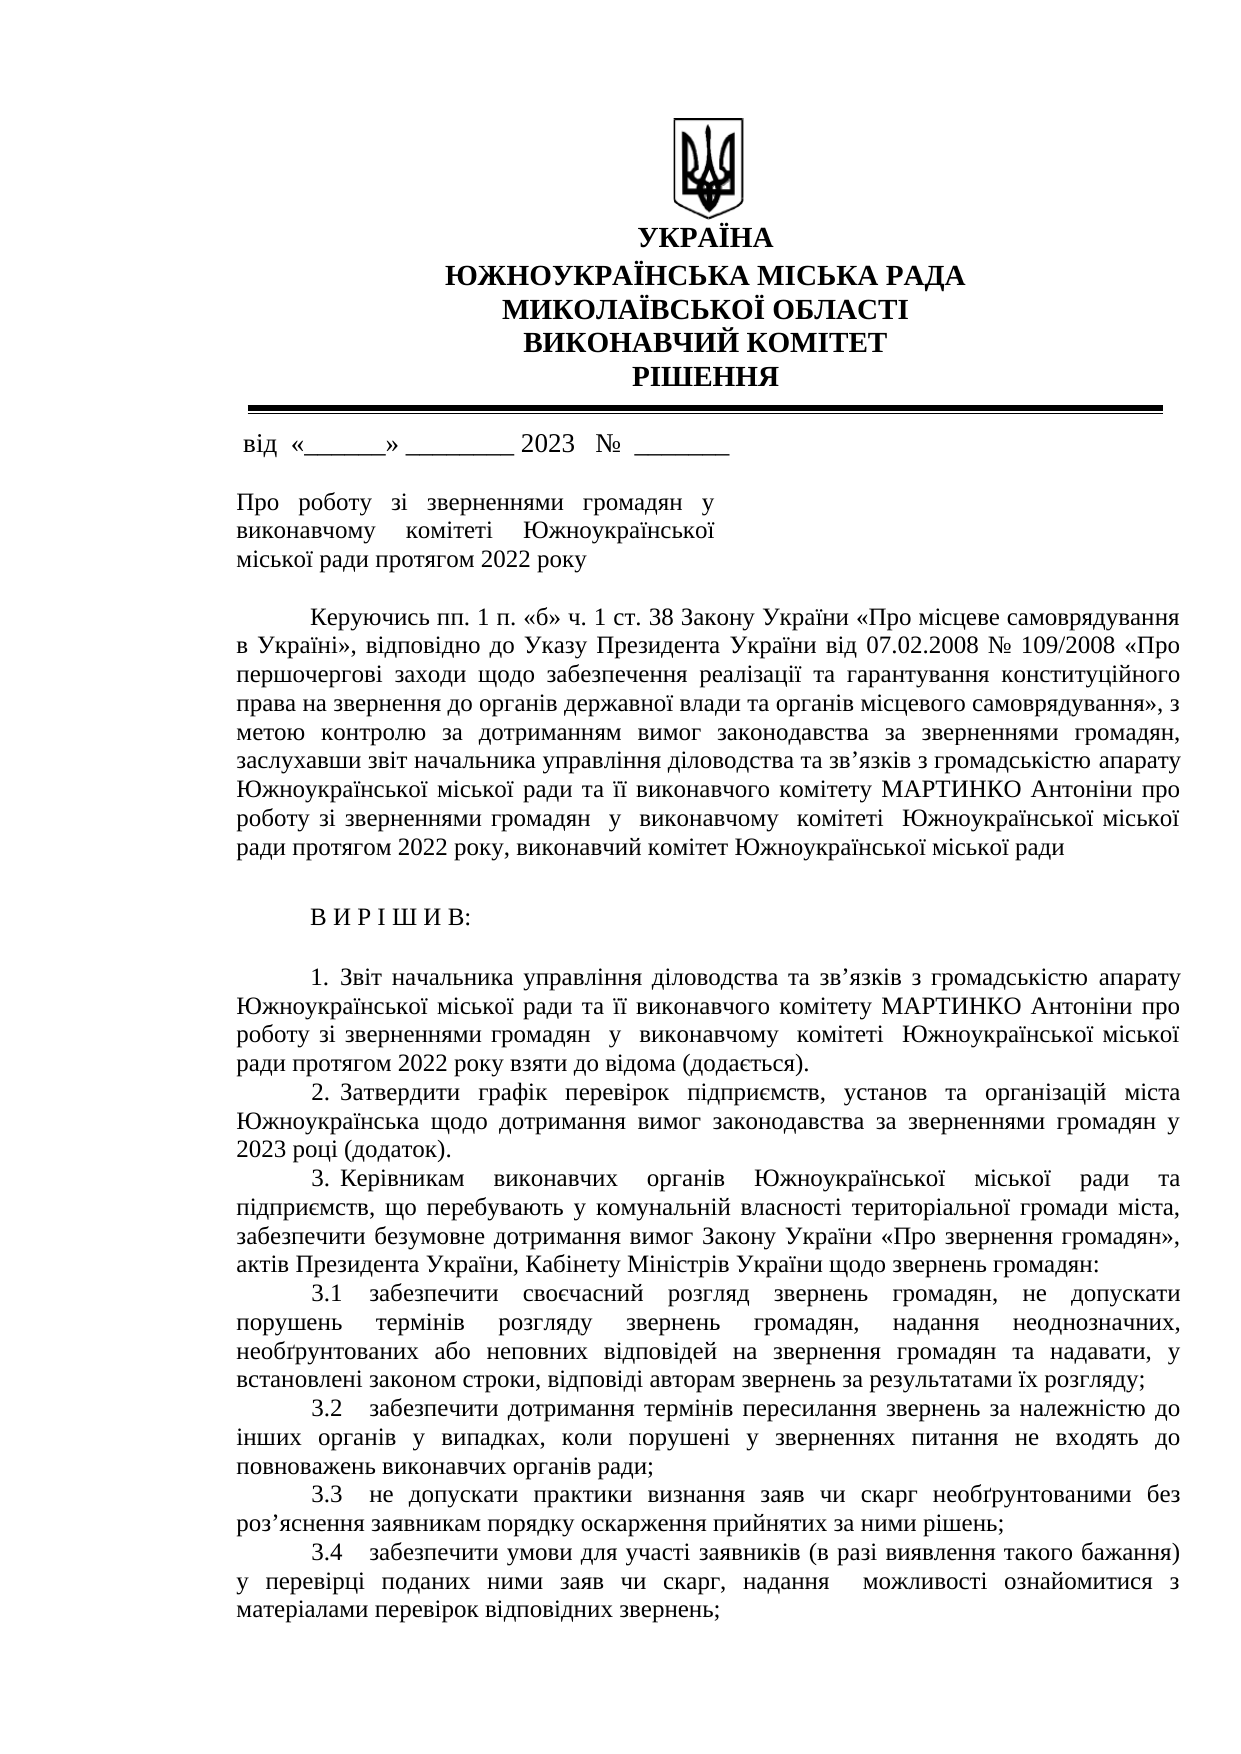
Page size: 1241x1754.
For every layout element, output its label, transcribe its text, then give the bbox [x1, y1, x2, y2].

text Про роботу зі зверненнями громадян у виконавчому комітеті Южноукраїнської міської ради протягом 2022 року [236, 487, 715, 573]
text 3.1 забезпечити своєчасний розгляд звернень громадян, не допускати порушень термінів розгляду звернень громадян, надання неоднозначних, необґрунтованих або неповних відповідей на звернення громадян та надавати, у встановлені законом строки, відповіді авторам звернень за результатами їх розгляду; [236, 1278, 1181, 1393]
text 2. Затвердити графік перевірок підприємств, установ та організацій міста Южноукраїнська щодо дотримання вимог законодавства за зверненнями громадян у 2023 році (додаток). [236, 1077, 1181, 1163]
text від «______» ________ 2023 № _______ [236, 427, 1181, 458]
table_header УКРАЇНА ЮЖНОУКРАЇНСЬКА МІСЬКА РАДА МИКОЛАЇВСЬКОЇ ОБЛАСТІ ВИКОНАВЧИЙ КОМІТЕТ РІШЕННЯ [248, 220, 1163, 405]
text В И Р І Ш И В: [236, 902, 1181, 930]
text 3. Керівникам виконавчих органів Южноукраїнської міської ради та підприємств, що перебувають у комунальній власності територіальної громади міста, забезпечити безумовне дотримання вимог Закону України «Про звернення громадян», актів Президента України, Кабінету Міністрів України щодо звернень громадян: [236, 1163, 1181, 1278]
text 3.2 забезпечити дотримання термінів пересилання звернень за належністю до інших органів у випадках, коли порушені у зверненнях питання не входять до повноважень виконавчих органів ради; [236, 1393, 1181, 1479]
list Звіт начальника управління діловодства та зв’язків з громадськістю апарату Южноукраїнської міської ради та її виконавчого комітету МАРТИНКО Антоніни про роботу зі зверненнями громадян у виконавчому комітеті Южноукраїнської міської ради протягом 2022 року взяти до відома (додається). [236, 962, 1181, 1077]
text 3.4 забезпечити умови для участі заявників (в разі виявлення такого бажання) у перевірці поданих ними заяв чи скарг, надання можливості ознайомитися з матеріалами перевірок відповідних звернень; [236, 1537, 1181, 1623]
text Керуючись пп. 1 п. «б» ч. 1 ст. 38 Закону України «Про місцеве самоврядування в Україні», відповідно до Указу Президента України від 07.02.2008 № 109/2008 «Про першочергові заходи щодо забезпечення реалізації та гарантування конституційного права на звернення до органів державної влади та органів місцевого самоврядування», з метою контролю за дотриманням вимог законодавства за зверненнями громадян, заслухавши звіт начальника управління діловодства та зв’язків з громадськістю апарату Южноукраїнської міської ради та її виконавчого комітету МАРТИНКО Антоніни про роботу зі зверненнями громадян у виконавчому комітеті Южноукраїнської міської ради протягом 2022 року, виконавчий комітет Южноукраїнської міської ради [236, 602, 1181, 860]
text 3.3 не допускати практики визнання заяв чи скарг необґрунтованими без роз’яснення заявникам порядку оскарження прийнятих за ними рішень; [236, 1479, 1181, 1537]
